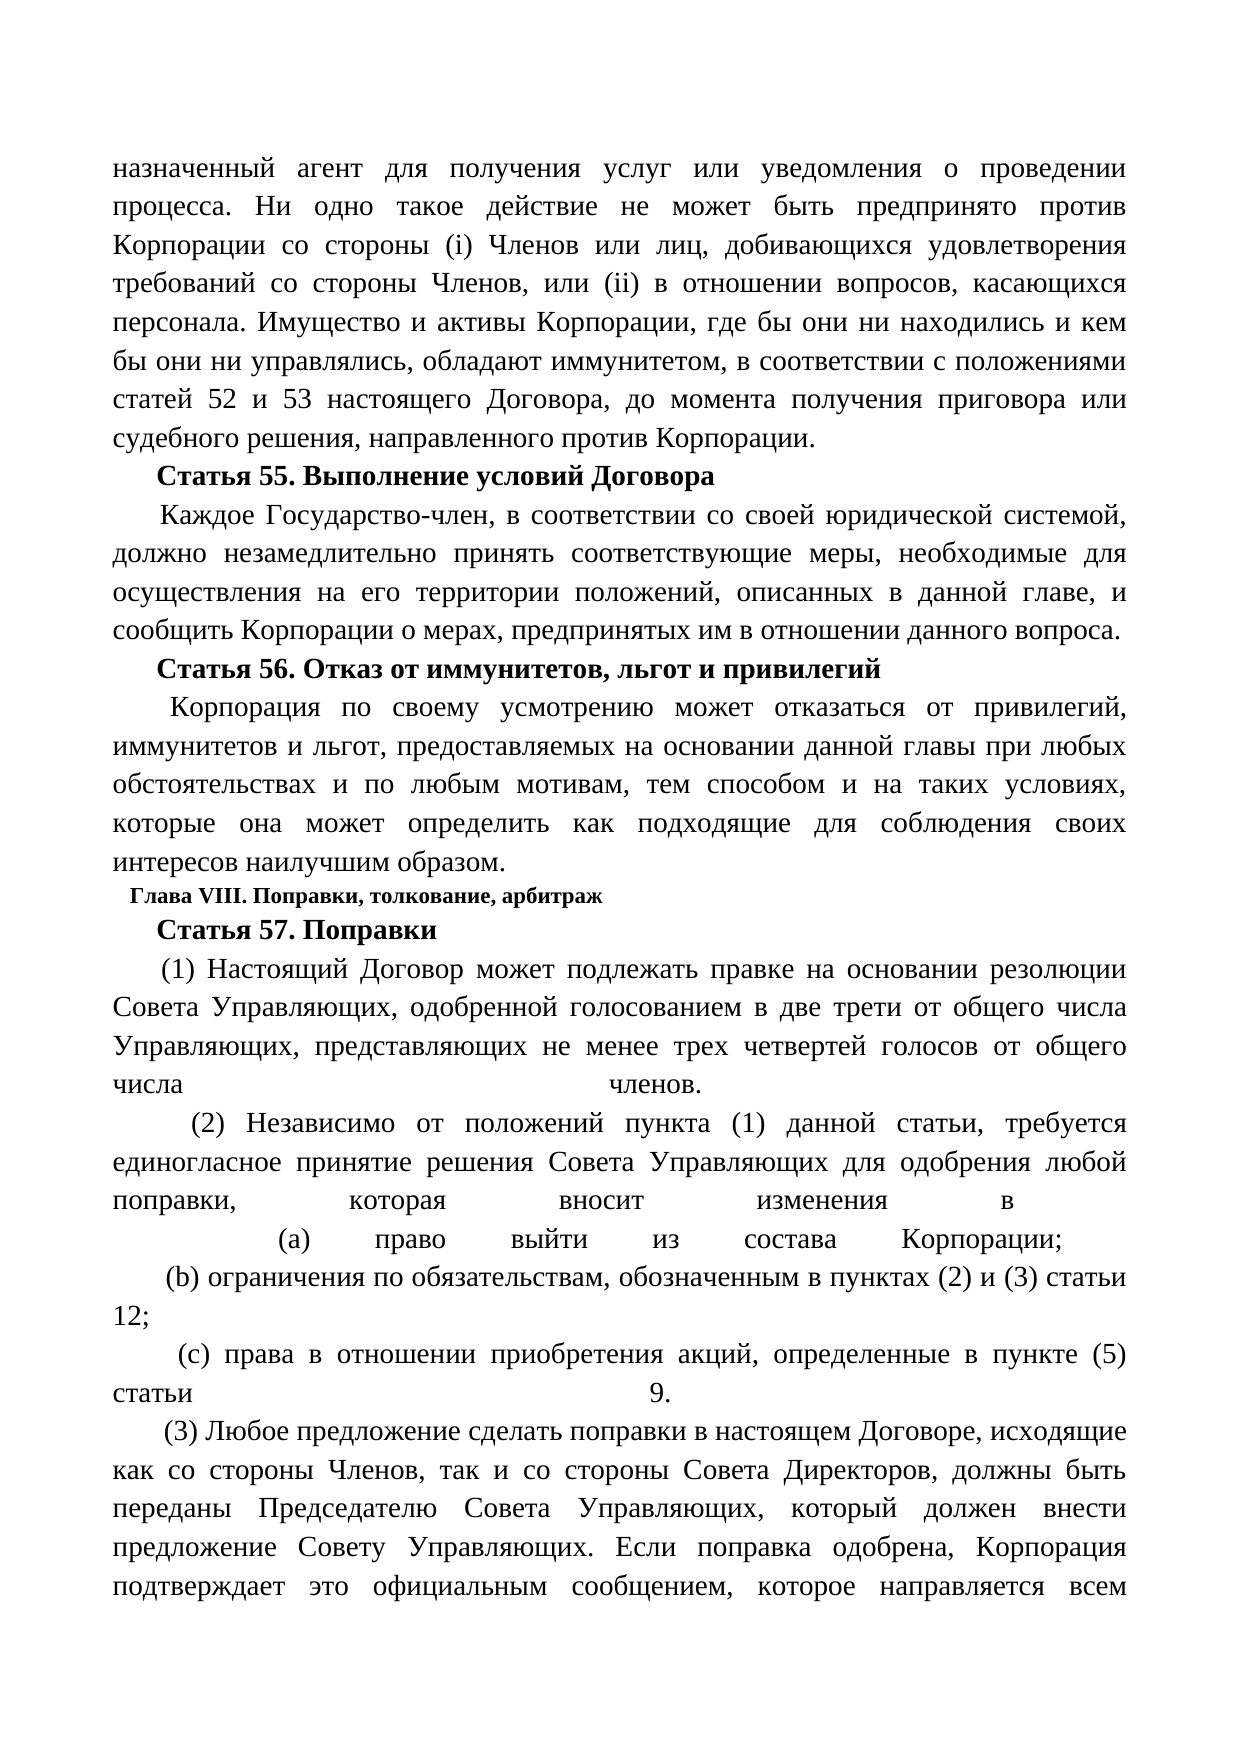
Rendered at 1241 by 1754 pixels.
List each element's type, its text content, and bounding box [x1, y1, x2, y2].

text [112, 150, 1128, 453]
text Статья 57. Поправки [112, 912, 1128, 946]
text Глава VIII. Поправки, толкование, арбитраж [112, 882, 1128, 909]
text Статья 56. Отказ от иммунитетов, льгот и привилегий [112, 651, 1128, 684]
text Статья 55. Выполнение условий Договора [112, 458, 1128, 492]
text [112, 951, 1128, 1601]
text Каждое Государство-член, в соответствии со своей юридической системой, должно незамедлительно принять соответствующие меры, необходимые для осуществления на его территории положений, описанных в данной главе, и сообщить Корпорации о мерах, предпринятых им в отношении данного вопроса. [112, 497, 1128, 646]
text Корпорация по своему усмотрению может отказаться от привилегий, иммунитетов и льгот, предоставляемых на основании данной главы при любых обстоятельствах и по любым мотивам, тем способом и на таких условиях, которые она может определить как подходящие для соблюдения своих интересов наилучшим образом. [112, 689, 1128, 877]
